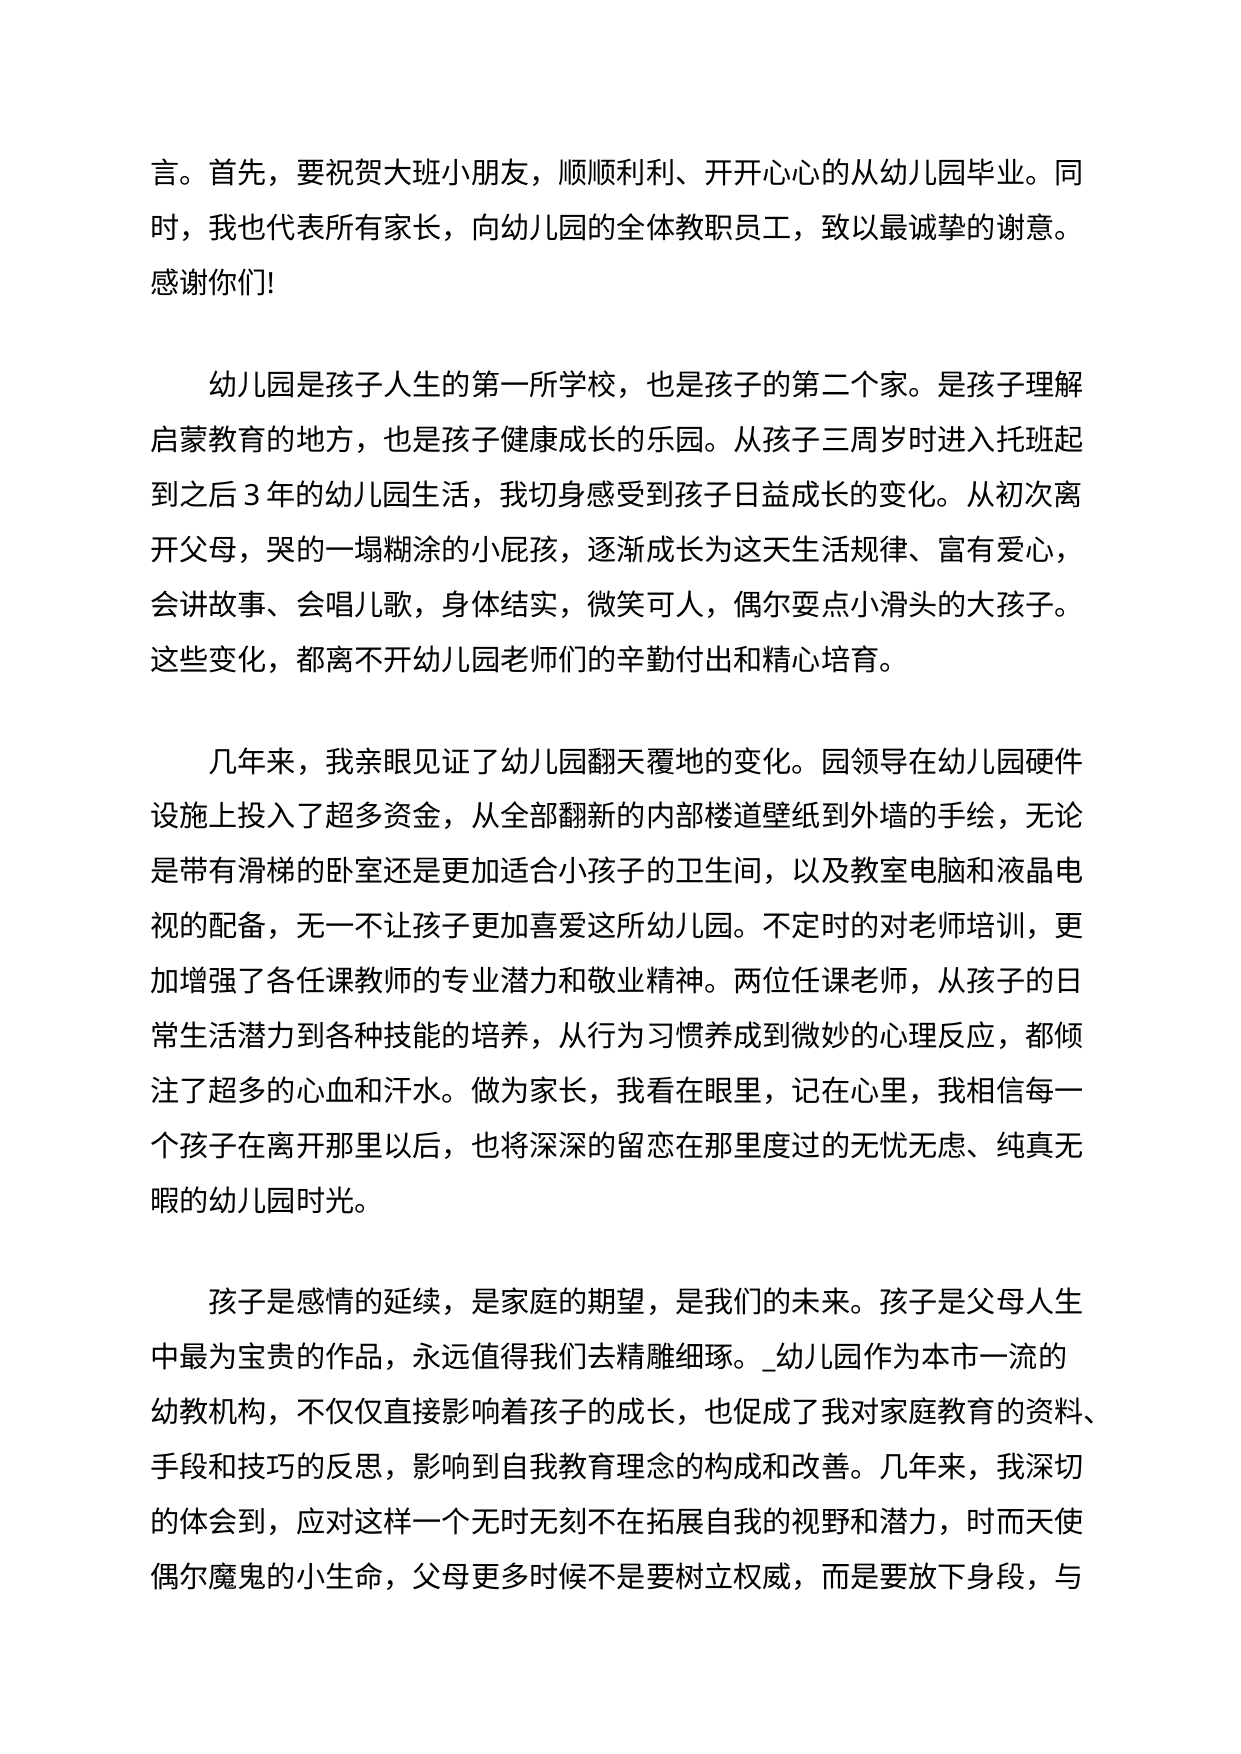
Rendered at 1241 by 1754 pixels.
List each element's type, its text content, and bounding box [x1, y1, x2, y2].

text 幼儿园是孩子人生的第一所学校，也是孩子的第二个家。是孩子理解启蒙教育的地方，也是孩子健康成长的乐园。从孩子三周岁时进入托班起到之后3年的幼儿园生活，我切身感受到孩子日益成长的变化。从初次离开父母，哭的一塌糊涂的小屁孩，逐渐成长为这天生活规律、富有爱心，会讲故事、会唱儿歌，身体结实，微笑可人，偶尔耍点小滑头的大孩子。这些变化，都离不开幼儿园老师们的辛勤付出和精心培育。 [150, 362, 1090, 679]
text 几年来，我亲眼见证了幼儿园翻天覆地的变化。园领导在幼儿园硬件设施上投入了超多资金，从全部翻新的内部楼道壁纸到外墙的手绘，无论是带有滑梯的卧室还是更加适合小孩子的卫生间，以及教室电脑和液晶电视的配备，无一不让孩子更加喜爱这所幼儿园。不定时的对老师培训，更加增强了各任课教师的专业潜力和敬业精神。两位任课老师，从孩子的日常生活潜力到各种技能的培养，从行为习惯养成到微妙的心理反应，都倾注了超多的心血和汗水。做为家长，我看在眼里，记在心里，我相信每一个孩子在离开那里以后，也将深深的留恋在那里度过的无忧无虑、纯真无暇的幼儿园时光。 [150, 738, 1090, 1219]
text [150, 1279, 1090, 1596]
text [150, 150, 1090, 302]
